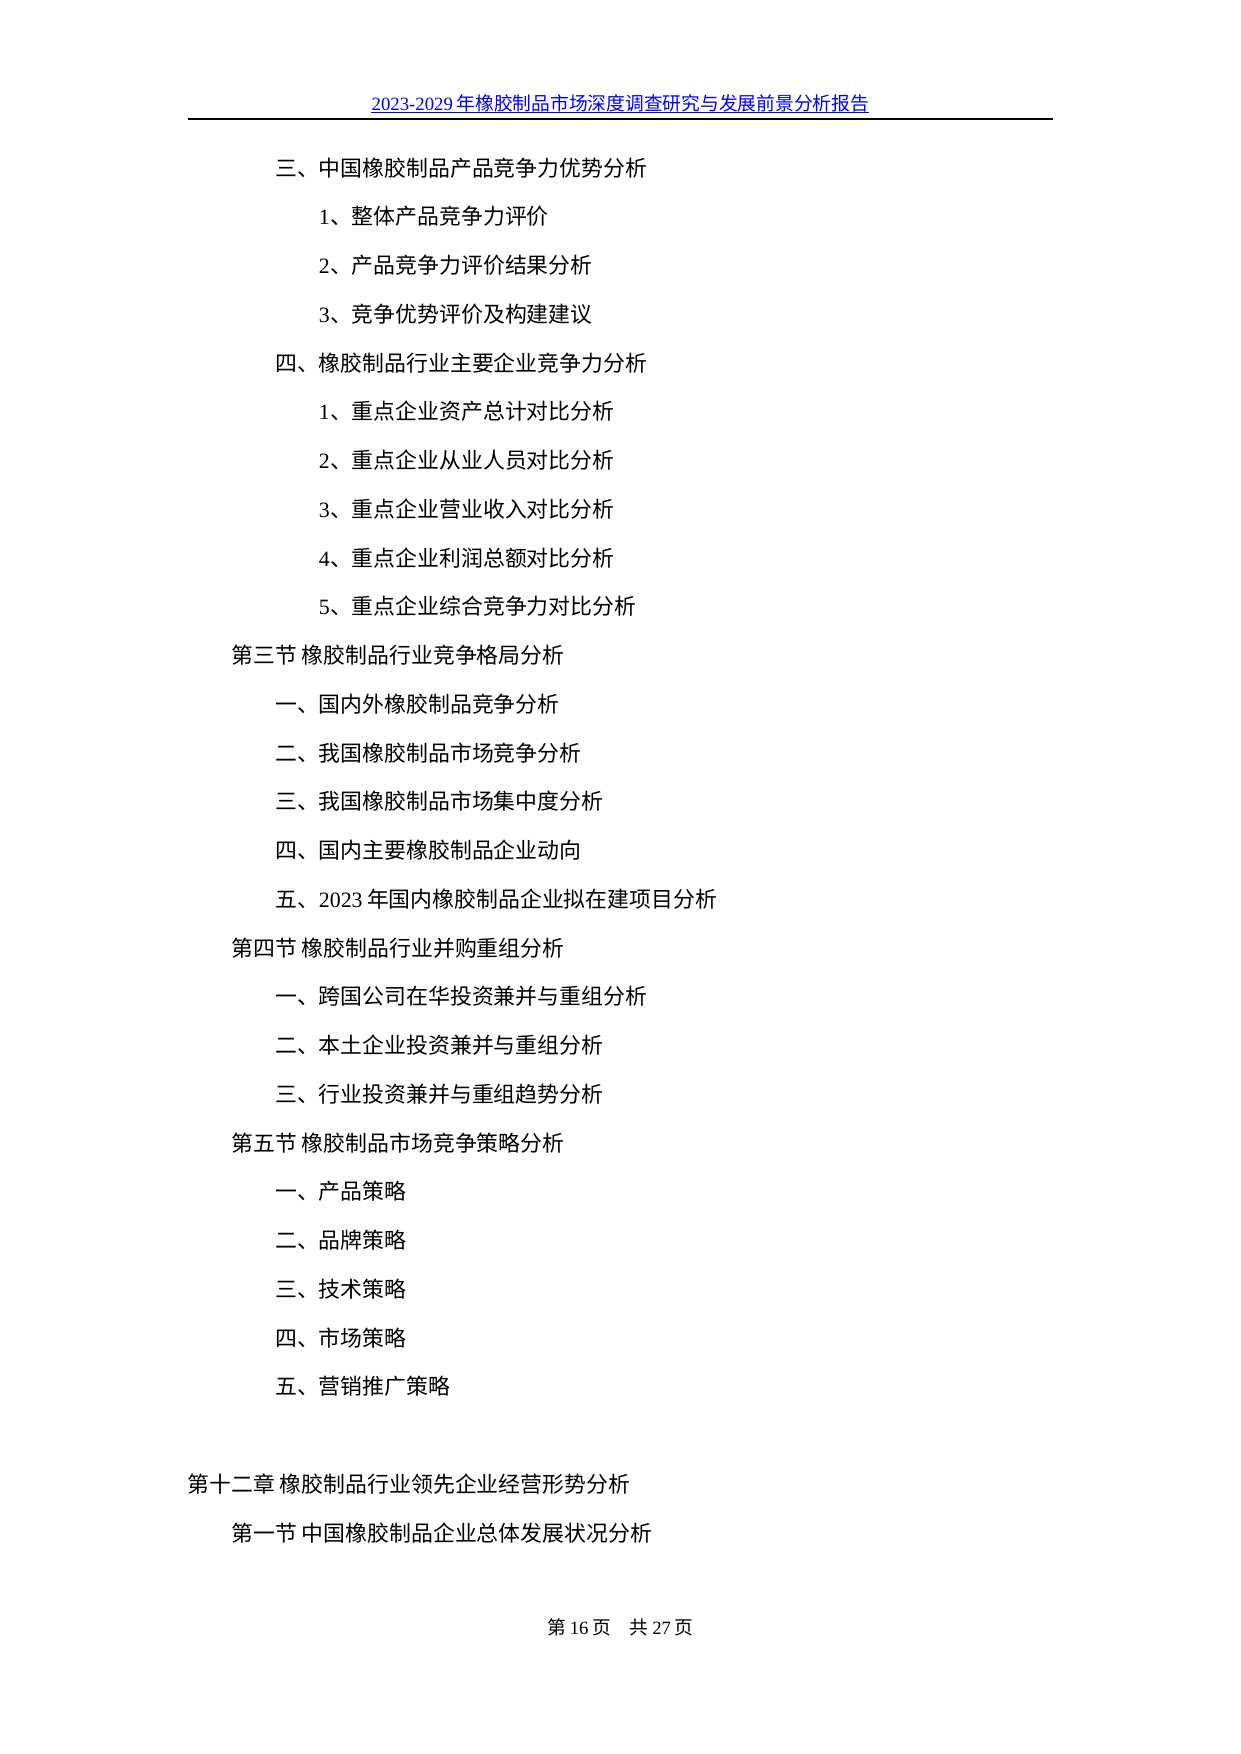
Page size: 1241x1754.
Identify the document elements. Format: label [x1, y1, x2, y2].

text [187, 150, 1053, 1548]
